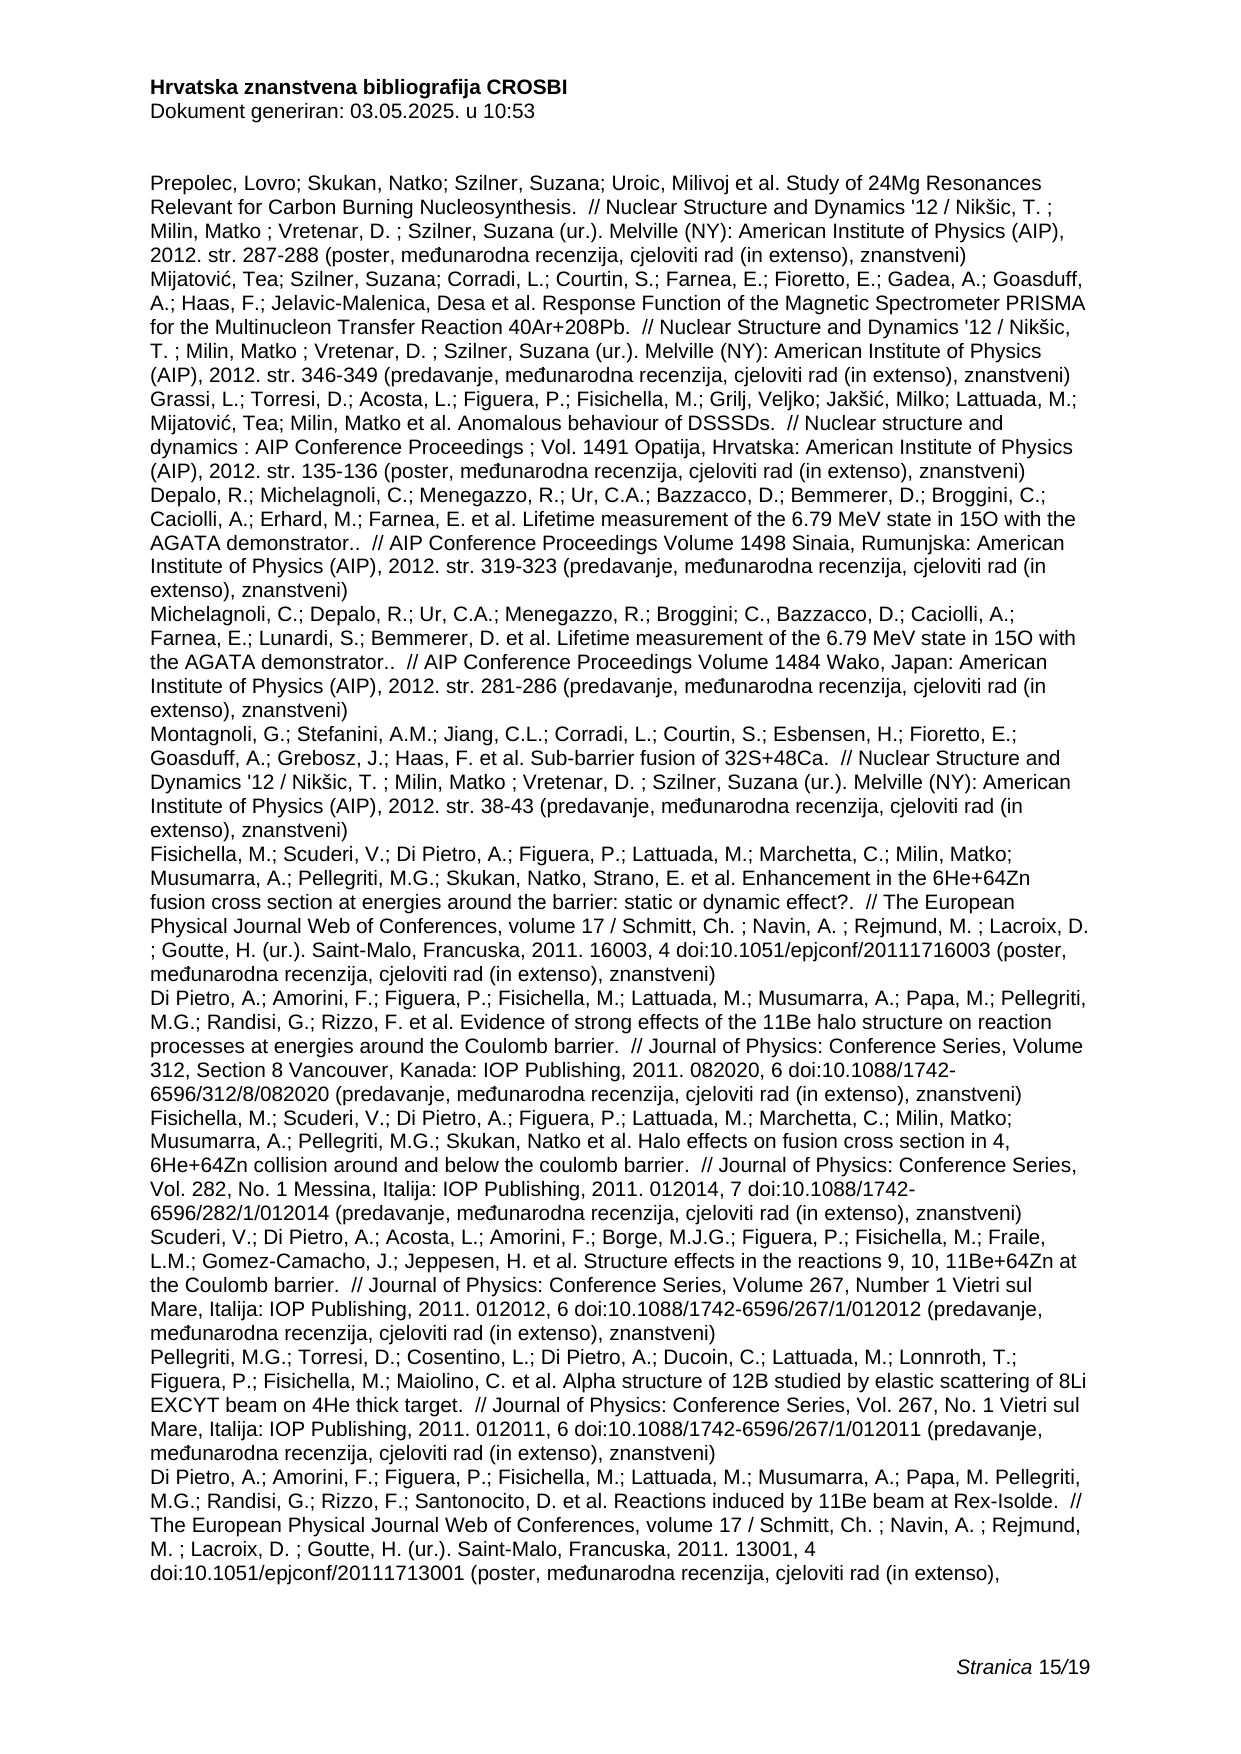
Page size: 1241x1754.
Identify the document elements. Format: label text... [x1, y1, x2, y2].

text Fisichella, M.; Scuderi, V.; Di Pietro, A.; Figuera, P.; Lattuada, M.; Marchetta, C.; Milin, Matko; Musumarra, A.; Pellegriti, M.G.; Skukan, Natko, Strano, E. et al. [150, 842, 1090, 986]
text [150, 171, 1090, 267]
text Depalo, R.; Michelagnoli, C.; Menegazzo, R.; Ur, C.A.; Bazzacco, D.; Bemmerer, D.; Broggini, C.; Caciolli, A.; Erhard, M.; Farnea, E. et al. [150, 482, 1090, 602]
text Fisichella, M.; Scuderi, V.; Di Pietro, A.; Figuera, P.; Lattuada, M.; Marchetta, C.; Milin, Matko; Musumarra, A.; Pellegriti, M.G.; Skukan, Natko et al. [150, 1105, 1090, 1225]
text Di Pietro, A.; Amorini, F.; Figuera, P.; Fisichella, M.; Lattuada, M.; Musumarra, A.; Papa, M.; Pellegriti, M.G.; Randisi, G.; Rizzo, F. et al. [150, 986, 1090, 1105]
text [150, 1465, 1090, 1584]
text Scuderi, V.; Di Pietro, A.; Acosta, L.; Amorini, F.; Borge, M.J.G.; Figuera, P.; Fisichella, M.; Fraile, L.M.; Gomez-Camacho, J.; Jeppesen, H. et al. [150, 1225, 1090, 1345]
text Montagnoli, G.; Stefanini, A.M.; Jiang, C.L.; Corradi, L.; Courtin, S.; Esbensen, H.; Fioretto, E.; Goasduff, A.; Grebosz, J.; Haas, F. et al. [150, 722, 1090, 842]
text Grassi, L.; Torresi, D.; Acosta, L.; Figuera, P.; Fisichella, M.; Grilj, Veljko; Jakšić, Milko; Lattuada, M.; Mijatović, Tea; Milin, Matko et al. [150, 387, 1090, 482]
text Pellegriti, M.G.; Torresi, D.; Cosentino, L.; Di Pietro, A.; Ducoin, C.; Lattuada, M.; Lonnroth, T.; Figuera, P.; Fisichella, M.; Maiolino, C. et al. [150, 1345, 1090, 1465]
text Mijatović, Tea; Szilner, Suzana; Corradi, L.; Courtin, S.; Farnea, E.; Fioretto, E.; Gadea, A.; Goasduff, A.; Haas, F.; Jelavic-Malenica, Desa et al. [150, 267, 1090, 387]
text Michelagnoli, C.; Depalo, R.; Ur, C.A.; Menegazzo, R.; Broggini; C., Bazzacco, D.; Caciolli, A.; Farnea, E.; Lunardi, S.; Bemmerer, D. et al. [150, 602, 1090, 722]
